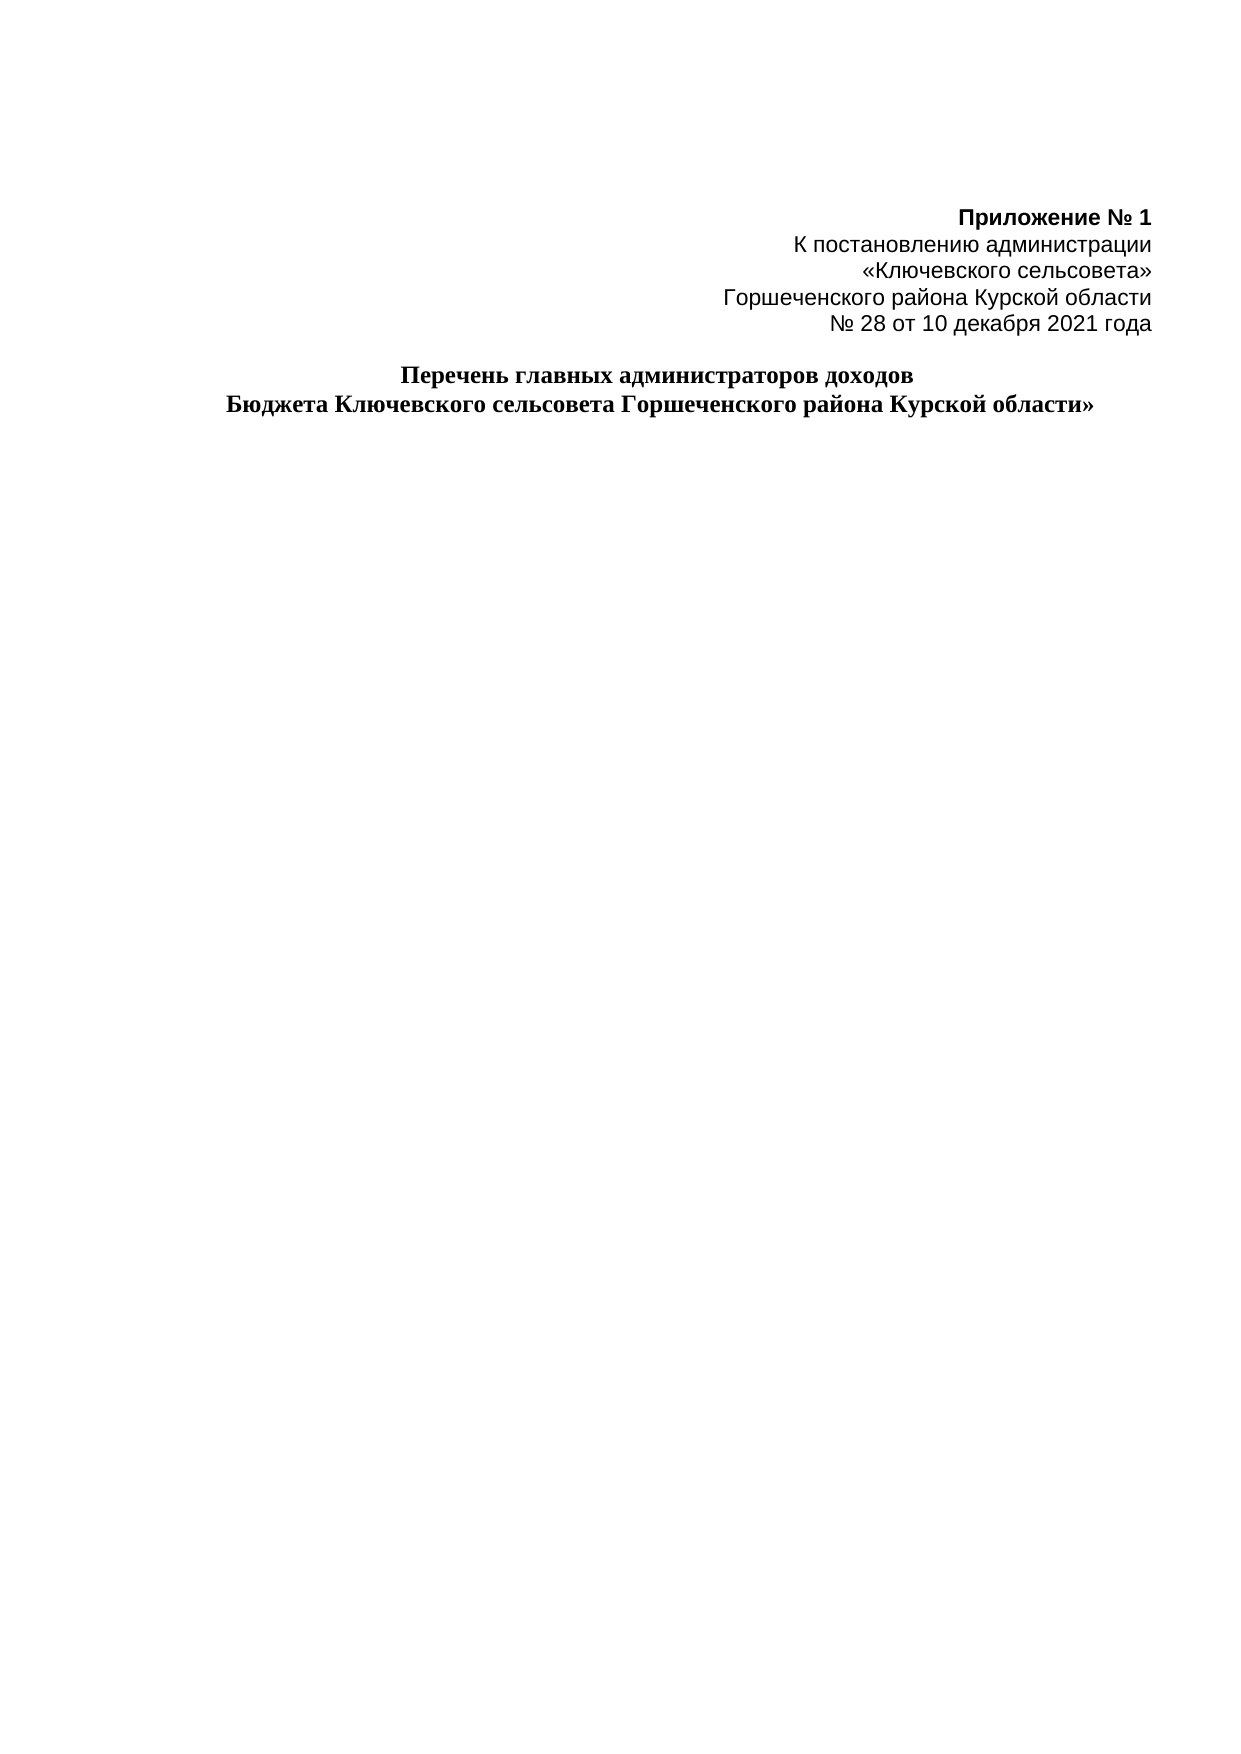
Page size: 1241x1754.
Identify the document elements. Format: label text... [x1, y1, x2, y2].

text Приложение № 1 [177, 204, 1152, 231]
text К постановлению администрации [177, 231, 1152, 257]
text Перечень главных администраторов доходов [177, 360, 1137, 389]
text № 28 от 10 декабря 2021 года [177, 310, 1152, 336]
text Горшеченского района Курской области [177, 283, 1152, 310]
text Бюджета Ключевского сельсовета Горшеченского района Курской области» [177, 389, 1137, 418]
text «Ключевского сельсовета» [177, 257, 1152, 283]
